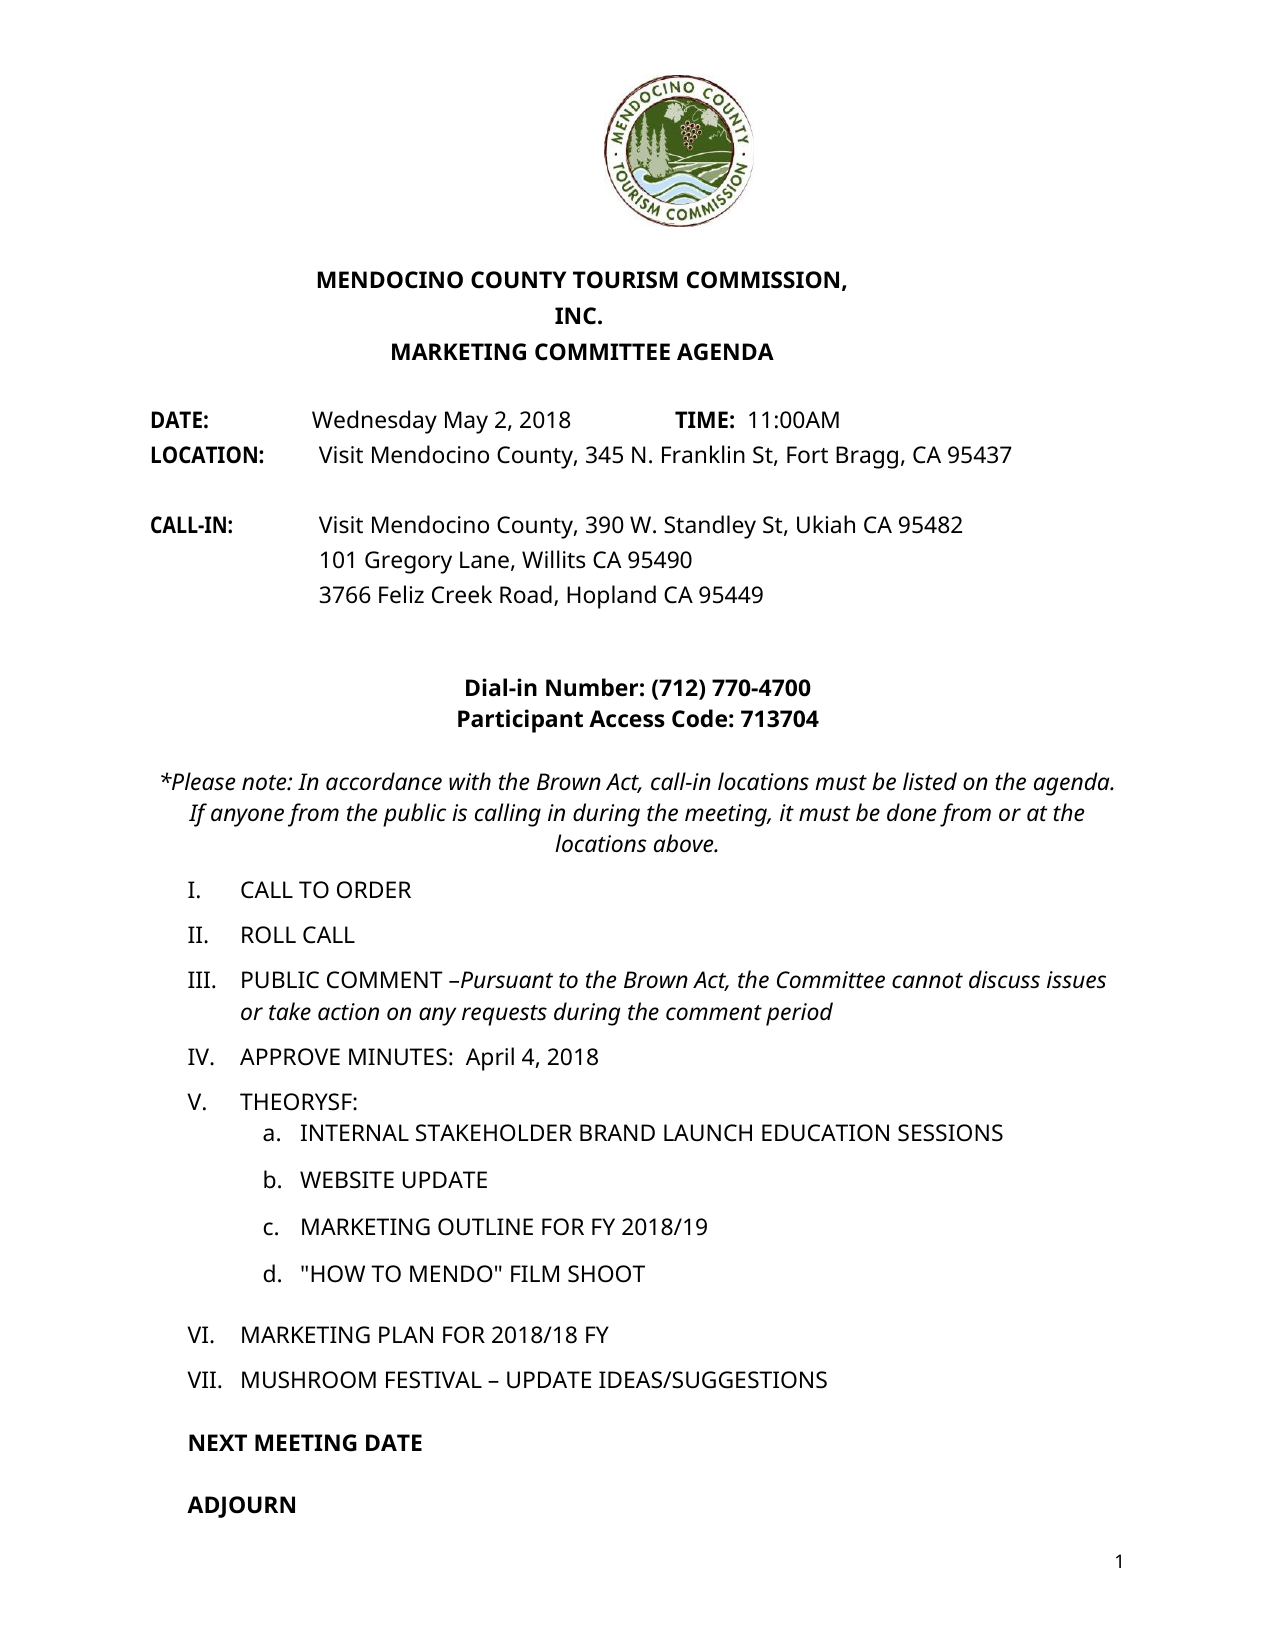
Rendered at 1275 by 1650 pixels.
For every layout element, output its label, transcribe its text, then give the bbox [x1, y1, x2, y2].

list PUBLIC COMMENT –Pursuant to the Brown Act, the Committee cannot discuss issues or take action on any requests during the comment period [187, 964, 1125, 1027]
text Participant Access Code: 713704 [150, 703, 1125, 734]
text DATE: Wednesday May 2, 2018 TIME: 11:00AM [150, 404, 1125, 435]
list APPROVE MINUTES: April 4, 2018 [187, 1041, 1125, 1072]
list INTERNAL STAKEHOLDER BRAND LAUNCH EDUCATION SESSIONS [262, 1117, 1125, 1148]
text LOCATION: Visit Mendocino County, 345 N. Franklin St, Fort Bragg, CA 95437 [150, 439, 1125, 470]
list ROLL CALL [187, 919, 1125, 950]
text NEXT MEETING DATE [150, 1427, 1125, 1458]
list CALL TO ORDER [187, 873, 1125, 905]
text *Please note: In accordance with the Brown Act, call-in locations must be listed on the agenda. If anyone from the public is calling in during the meeting, it must be done from or at the locations above. [150, 766, 1125, 859]
picture [604, 75, 754, 227]
text CALL-IN: Visit Mendocino County, 390 W. Standley St, Ukiah CA 95482 [150, 509, 1125, 540]
list MARKETING PLAN FOR 2018/18 FY [187, 1319, 1125, 1350]
text 101 Gregory Lane, Willits CA 95490 [300, 544, 1125, 575]
text Dial-in Number: (712) 770-4700 [150, 672, 1125, 703]
list MUSHROOM FESTIVAL – UPDATE IDEAS/SUGGESTIONS [187, 1364, 1125, 1395]
list WEBSITE UPDATE [262, 1164, 1125, 1195]
list THEORYSF: [187, 1086, 1125, 1117]
list MARKETING OUTLINE FOR FY 2018/19 [262, 1211, 1125, 1242]
text MENDOCINO COUNTY TOURISM COMMISSION, INC. MARKETING COMMITTEE AGENDA [300, 264, 863, 367]
text 3766 Feliz Creek Road, Hopland CA 95449 [300, 579, 1125, 611]
text ADJOURN [150, 1489, 1125, 1520]
list "HOW TO MENDO" FILM SHOOT [262, 1258, 1125, 1289]
